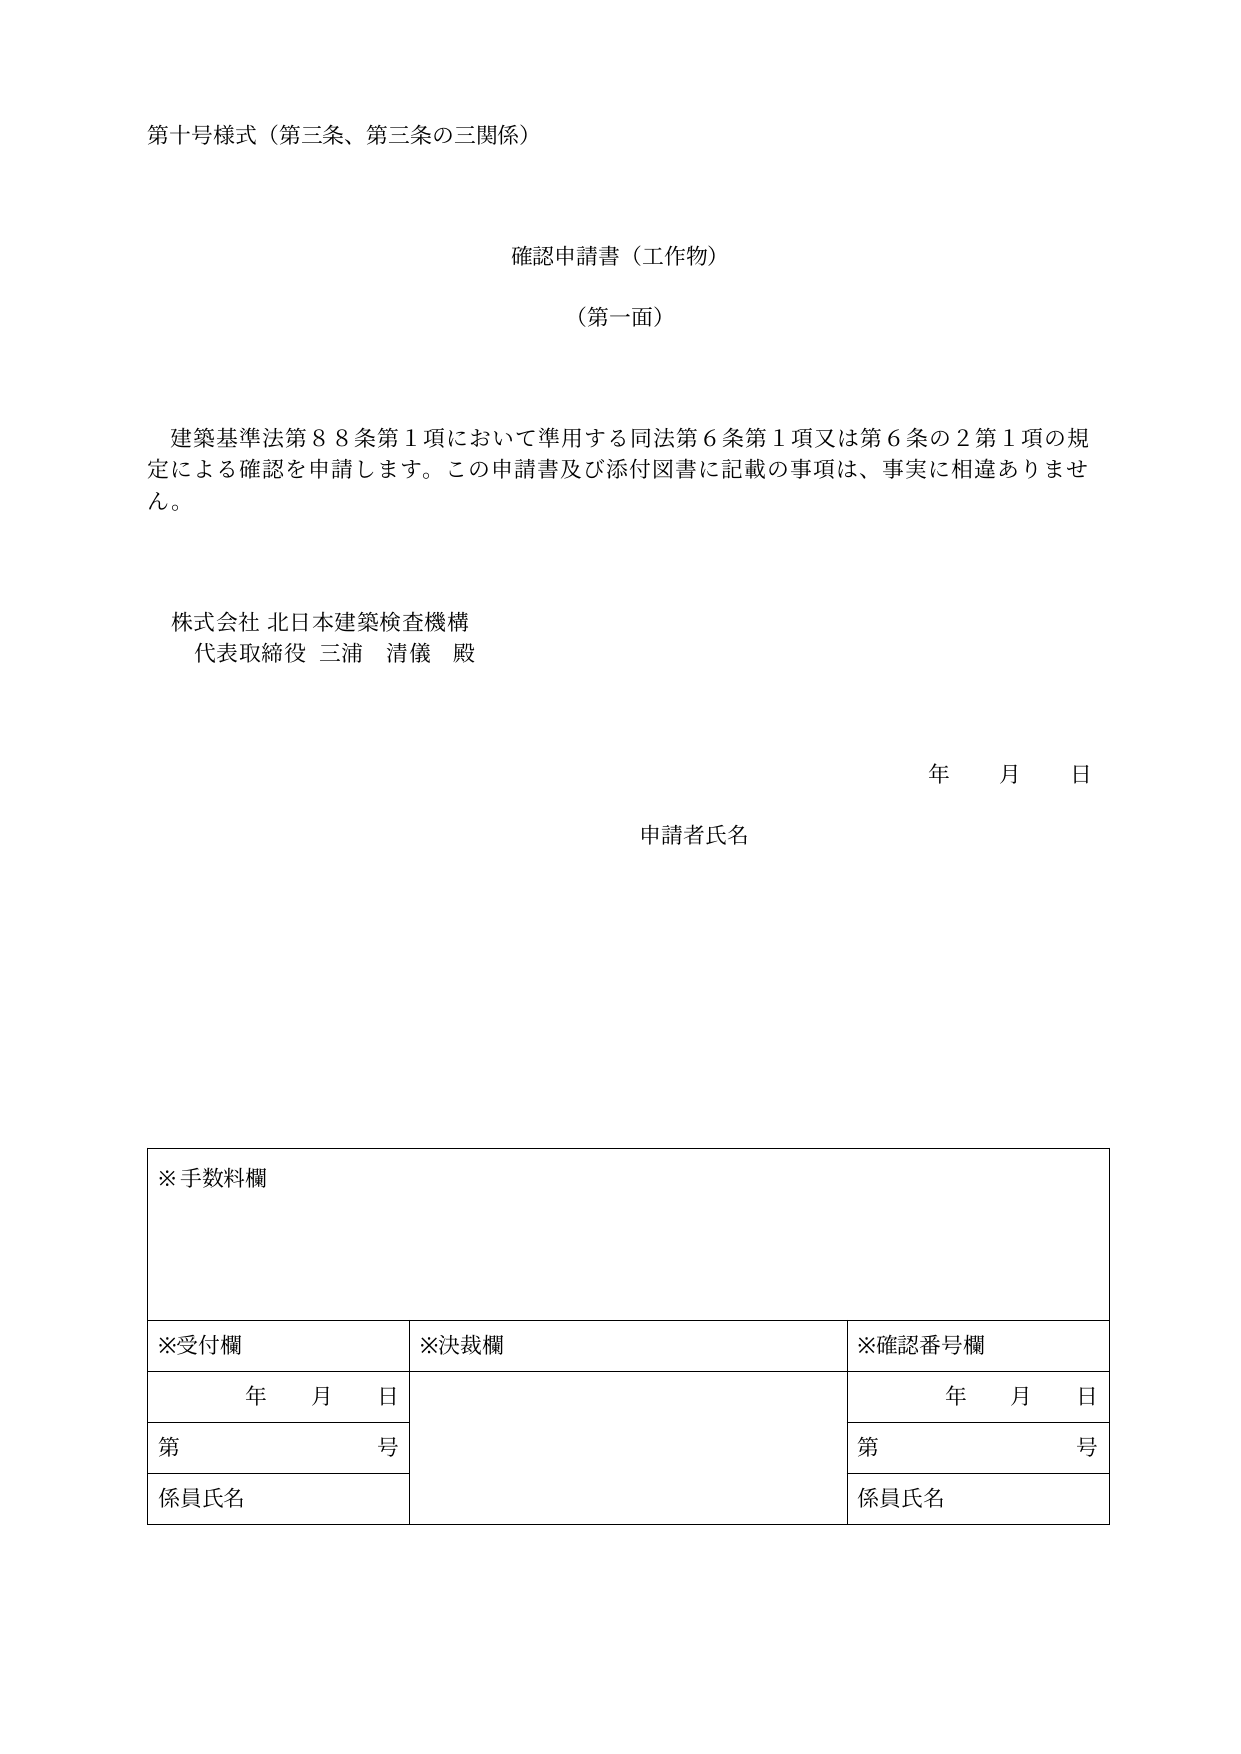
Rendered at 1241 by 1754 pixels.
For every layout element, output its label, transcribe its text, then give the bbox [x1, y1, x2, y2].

text （第一面） [148, 300, 1092, 332]
table_header 申請者氏名 [148, 818, 1109, 1148]
table_cell ※受付欄 [148, 1321, 409, 1371]
table_cell ※決裁欄 [410, 1321, 847, 1371]
table_cell ※確認番号欄 [848, 1321, 1109, 1371]
table_cell 年 月 日 [848, 1372, 1109, 1422]
text 確認申請書（工作物） [148, 239, 1092, 270]
table_cell 第 号 [848, 1423, 1109, 1473]
table_cell 手数料欄 [148, 1149, 1109, 1320]
table_cell 係員氏名 [848, 1474, 1109, 1524]
text 株式会社 北日本建築検査機構 [148, 605, 1092, 636]
table_cell 年 月 日 [148, 1372, 409, 1422]
table_cell 係員氏名 [148, 1474, 409, 1524]
table_cell 第 号 [148, 1423, 409, 1473]
text 年 月 日 [148, 757, 1092, 788]
text 代表取締役 三浦 清儀 殿 [148, 636, 1092, 668]
text 建築基準法第８８条第１項において準用する同法第６条第１項又は第６条の２第１項の規定による確認を申請します。この申請書及び添付図書に記載の事項は、事実に相違ありません。 [148, 421, 1092, 515]
text 第十号様式（第三条、第三条の三関係） [148, 118, 1092, 149]
table_cell [410, 1372, 847, 1524]
